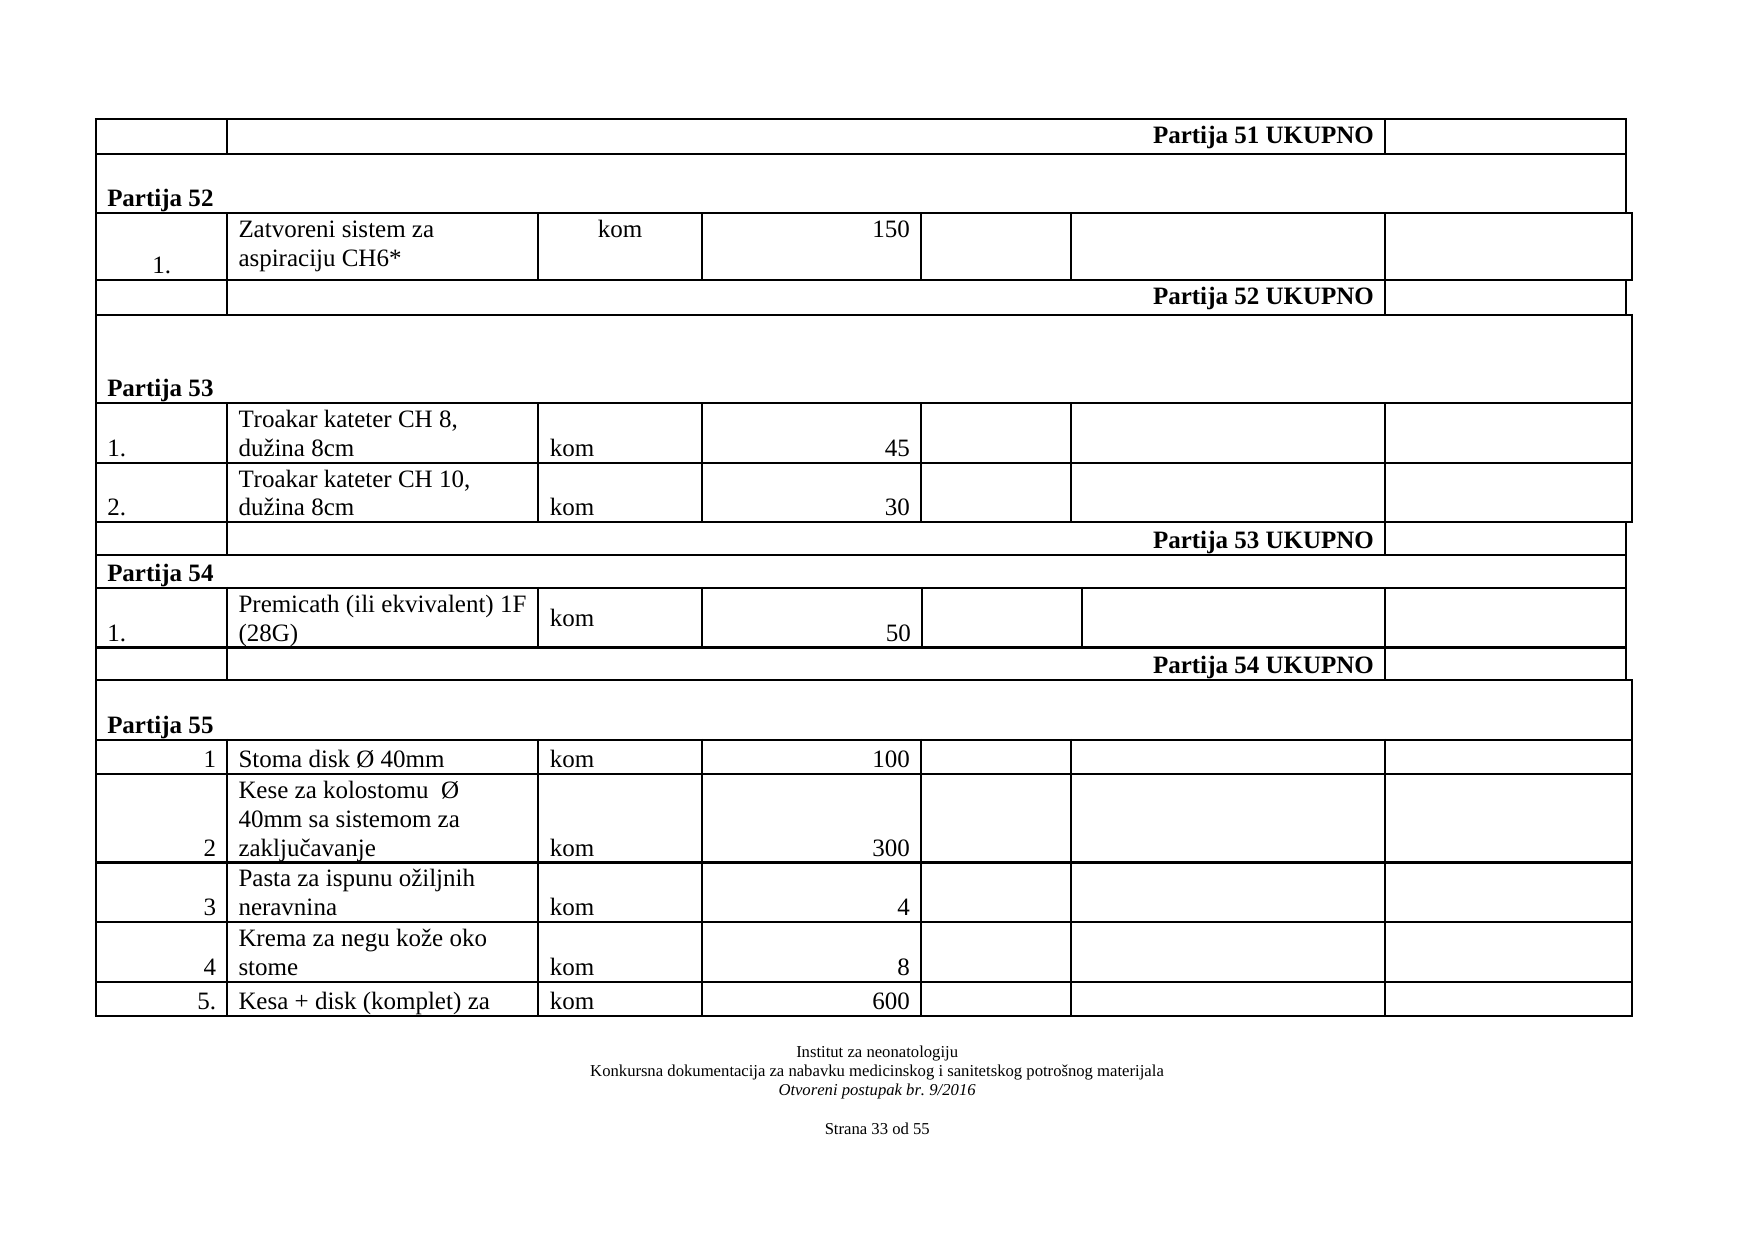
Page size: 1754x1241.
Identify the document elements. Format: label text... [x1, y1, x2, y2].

table_cell 8 [703, 923, 920, 981]
table_cell kom [539, 214, 701, 279]
table_cell Partija 54 [97, 556, 1625, 587]
table_cell 150 [703, 214, 920, 279]
table_cell [1386, 923, 1631, 981]
table_cell [1386, 983, 1631, 1015]
table_cell Pasta za ispunu ožiljnih neravnina [228, 864, 537, 921]
table_cell kom [539, 923, 701, 981]
table_cell [1386, 649, 1625, 679]
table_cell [228, 983, 537, 1015]
table_cell [922, 923, 1070, 981]
table_cell 2 [97, 775, 226, 861]
table_cell 1 [97, 741, 226, 773]
table_cell [1072, 404, 1384, 462]
table_cell 1. [97, 404, 226, 462]
table_cell Troakar kateter CH 10, dužina 8cm [228, 464, 537, 521]
table_cell Stoma disk Ø 40mm [228, 741, 537, 773]
table_cell [922, 983, 1070, 1015]
table_cell [923, 589, 1081, 646]
table_cell kom [539, 589, 701, 646]
table_cell [922, 404, 1070, 462]
table_cell [1072, 464, 1384, 521]
table_cell [922, 214, 1070, 279]
table_cell [1386, 741, 1631, 773]
table_cell [1083, 589, 1384, 646]
table_cell Partija 55 [97, 681, 1631, 739]
table_cell [1386, 864, 1631, 921]
table_cell Partija 51 UKUPNO [228, 120, 1384, 152]
table_cell [97, 649, 226, 679]
table_cell Partija 52 [97, 155, 1625, 212]
table_cell 1. [97, 214, 226, 279]
table_cell [97, 120, 226, 152]
table_cell [1386, 404, 1631, 462]
table_cell [97, 523, 226, 554]
table_cell kom [539, 775, 701, 861]
table_cell 30 [703, 464, 920, 521]
table_cell Krema za negu kože oko stome [228, 923, 537, 981]
table_cell [97, 281, 226, 314]
table_cell 3 [97, 864, 226, 921]
table_cell kom [539, 864, 701, 921]
table_cell [1386, 464, 1631, 521]
table_cell 45 [703, 404, 920, 462]
table_cell [1386, 214, 1631, 279]
table_cell 5. [97, 983, 226, 1015]
table_cell 300 [703, 775, 920, 861]
table_cell [1072, 923, 1384, 981]
table_cell Partija 52 UKUPNO [228, 281, 1384, 314]
table_cell 4 [703, 864, 920, 921]
table_cell [922, 741, 1070, 773]
table_cell 4 [97, 923, 226, 981]
table_cell 1. [97, 589, 226, 646]
table_cell [1386, 589, 1625, 646]
table_cell kom [539, 741, 701, 773]
table_cell kom [539, 464, 701, 521]
table_cell Partija 54 UKUPNO [228, 649, 1384, 679]
table_cell [922, 864, 1070, 921]
table_cell 50 [703, 589, 921, 646]
table_cell Partija 53 UKUPNO [228, 523, 1384, 554]
table_cell 600 [703, 983, 920, 1015]
table_cell kom [539, 404, 701, 462]
table_cell Troakar kateter CH 8, dužina 8cm [228, 404, 537, 462]
table_cell [1072, 214, 1384, 279]
table_cell [922, 464, 1070, 521]
table_cell [1386, 523, 1625, 554]
table_cell [1072, 983, 1384, 1015]
table_cell [1072, 741, 1384, 773]
table_cell 2. [97, 464, 226, 521]
table_cell Partija 53 [97, 316, 1631, 402]
table_cell [1386, 281, 1625, 314]
table_cell [1072, 775, 1384, 861]
table_cell [1386, 775, 1631, 861]
table_cell [1386, 120, 1625, 152]
table_cell Kese za kolostomu Ø 40mm sa sistemom za zaključavanje [228, 775, 537, 861]
table_cell 100 [703, 741, 920, 773]
table_cell [1072, 864, 1384, 921]
table_cell kom [539, 983, 701, 1015]
table_cell [922, 775, 1070, 861]
table_cell Zatvoreni sistem za aspiraciju CH6* [228, 214, 537, 279]
table_cell Premicath (ili ekvivalent) 1F (28G) [228, 589, 537, 646]
